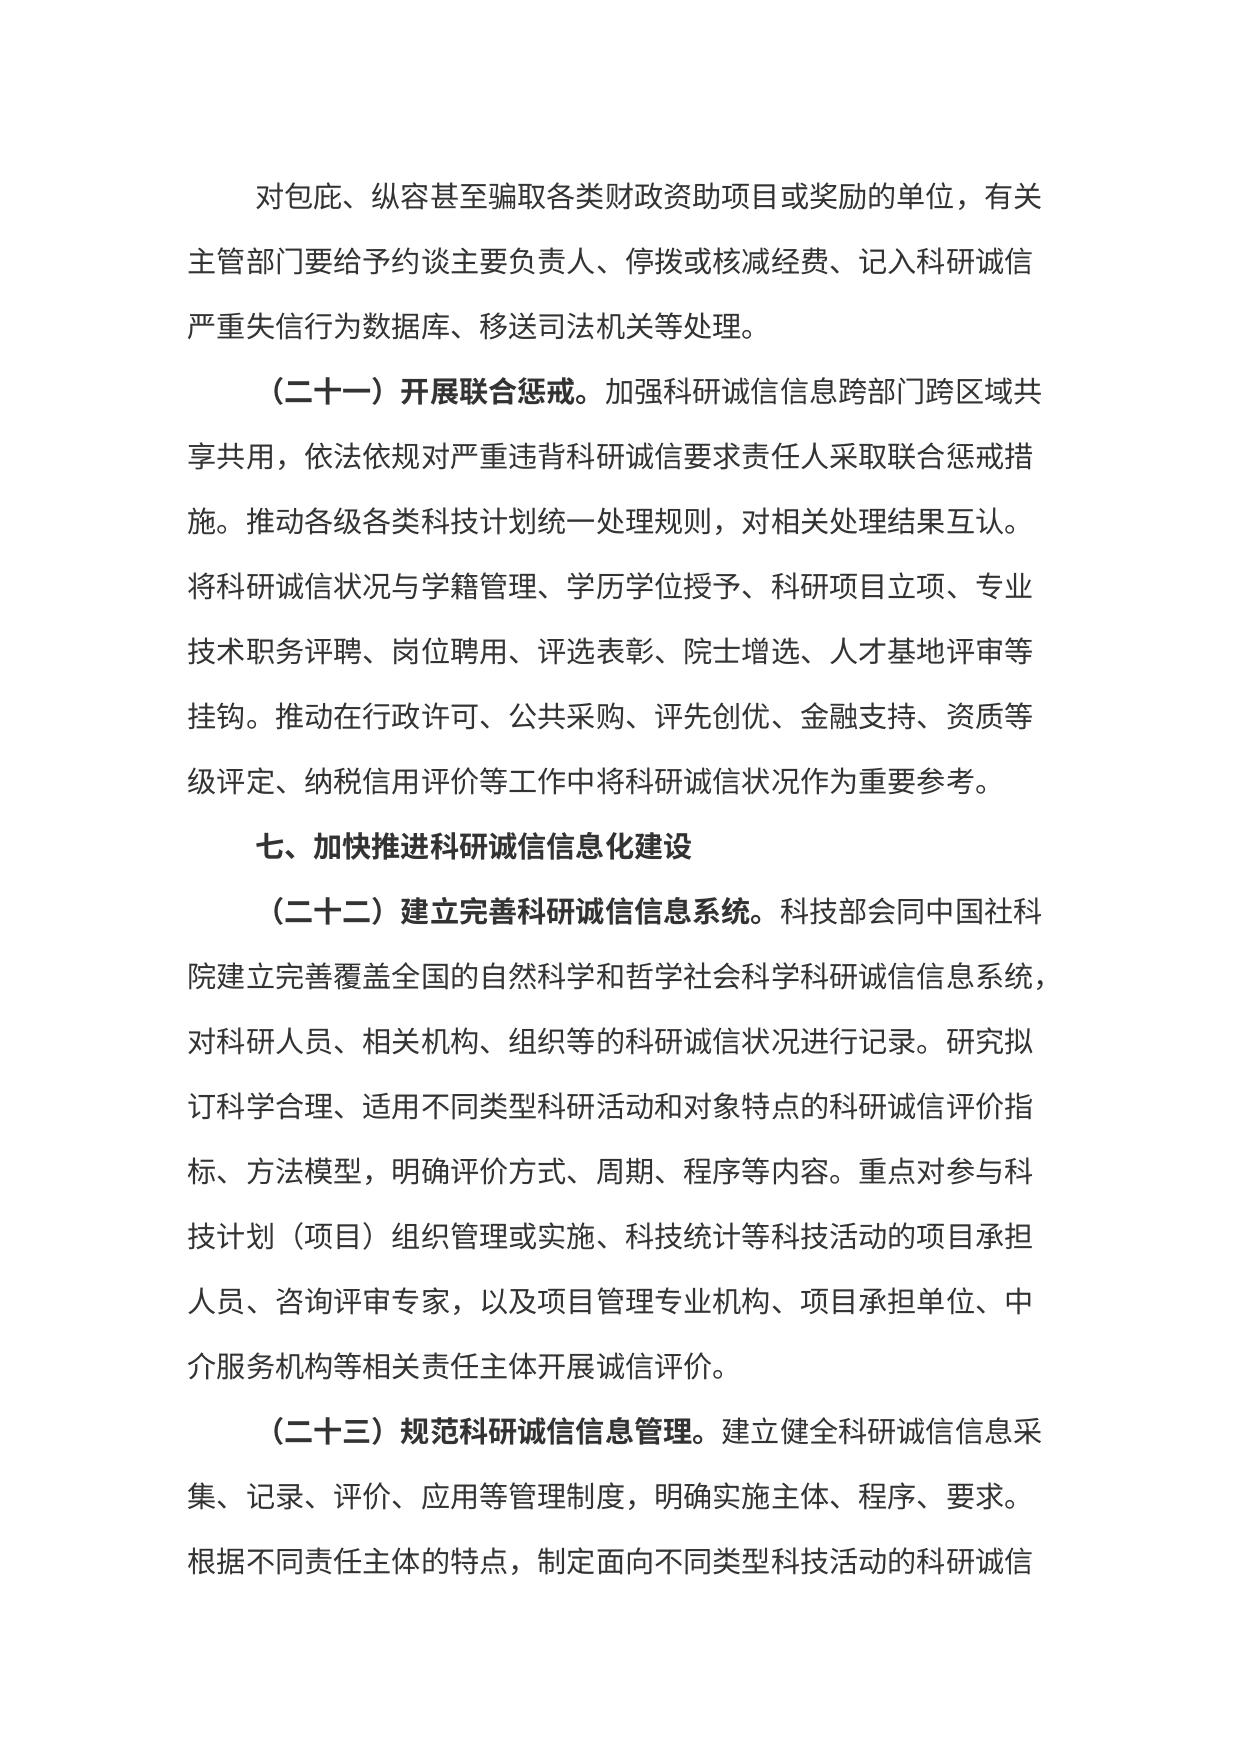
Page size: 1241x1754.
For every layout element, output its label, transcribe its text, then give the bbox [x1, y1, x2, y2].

text （二十一）开展联合惩戒。加强科研诚信信息跨部门跨区域共享共用，依法依规对严重违背科研诚信要求责任人采取联合惩戒措施。推动各级各类科技计划统一处理规则，对相关处理结果互认。将科研诚信状况与学籍管理、学历学位授予、科研项目立项、专业技术职务评聘、岗位聘用、评选表彰、院士增选、人才基地评审等挂钩。推动在行政许可、公共采购、评先创优、金融支持、资质等级评定、纳税信用评价等工作中将科研诚信状况作为重要参考。 [187, 357, 1053, 812]
text 对包庇、纵容甚至骗取各类财政资助项目或奖励的单位，有关主管部门要给予约谈主要负责人、停拨或核减经费、记入科研诚信严重失信行为数据库、移送司法机关等处理。 [187, 162, 1053, 357]
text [187, 1397, 1053, 1592]
text 七、加快推进科研诚信信息化建设 [187, 812, 1053, 877]
text （二十二）建立完善科研诚信信息系统。科技部会同中国社科院建立完善覆盖全国的自然科学和哲学社会科学科研诚信信息系统，对科研人员、相关机构、组织等的科研诚信状况进行记录。研究拟订科学合理、适用不同类型科研活动和对象特点的科研诚信评价指标、方法模型，明确评价方式、周期、程序等内容。重点对参与科技计划（项目）组织管理或实施、科技统计等科技活动的项目承担人员、咨询评审专家，以及项目管理专业机构、项目承担单位、中介服务机构等相关责任主体开展诚信评价。 [187, 877, 1053, 1397]
